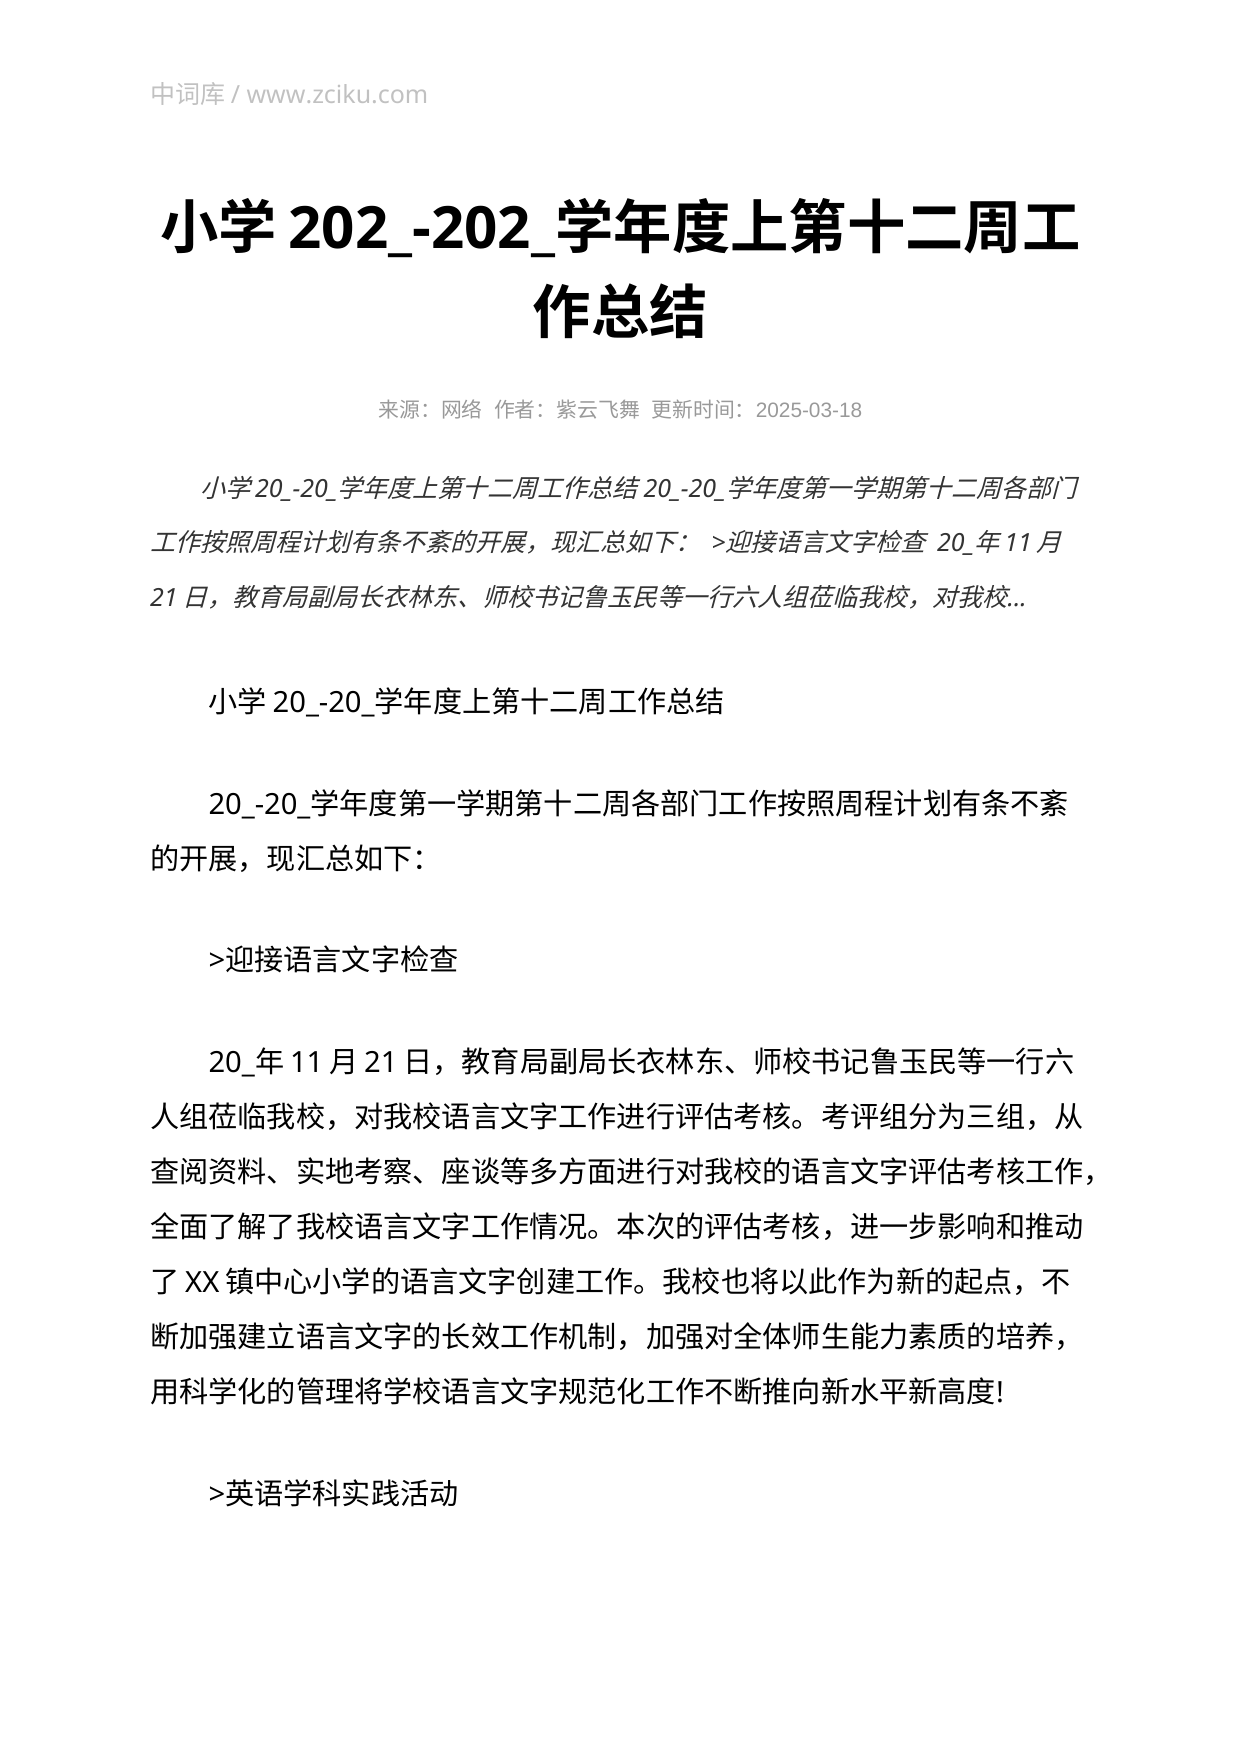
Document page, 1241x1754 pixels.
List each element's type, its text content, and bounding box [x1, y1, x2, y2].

text 小学20_-20_学年度上第十二周工作总结 20_-20_学年度第一学期第十二周各部门工作按照周程计划有条不紊的开展，现汇总如下： >迎接语言文字检查 20_年11月21日，教育局副局长衣林东、师校书记鲁玉民等一行六人组莅临我校，对我校... [150, 468, 1090, 613]
text 20_-20_学年度第一学期第十二周各部门工作按照周程计划有条不紊的开展，现汇总如下： [150, 780, 1090, 877]
text 来源：网络 作者：紫云飞舞 更新时间：2025-03-18 [150, 397, 1090, 421]
text >英语学科实践活动 [150, 1471, 1090, 1513]
subtitle 小学202_-202_学年度上第十二周工作总结 [150, 181, 1090, 351]
text 小学20_-20_学年度上第十二周工作总结 [150, 678, 1090, 721]
text >迎接语言文字检查 [150, 937, 1090, 979]
text 20_年11月21日，教育局副局长衣林东、师校书记鲁玉民等一行六人组莅临我校，对我校语言文字工作进行评估考核。考评组分为三组，从查阅资料、实地考察、座谈等多方面进行对我校的语言文字评估考核工作，全面了解了我校语言文字工作情况。本次的评估考核，进一步影响和推动了XX镇中心小学的语言文字创建工作。我校也将以此作为新的起点，不断加强建立语言文字的长效工作机制，加强对全体师生能力素质的培养，用科学化的管理将学校语言文字规范化工作不断推向新水平新高度! [150, 1039, 1090, 1411]
